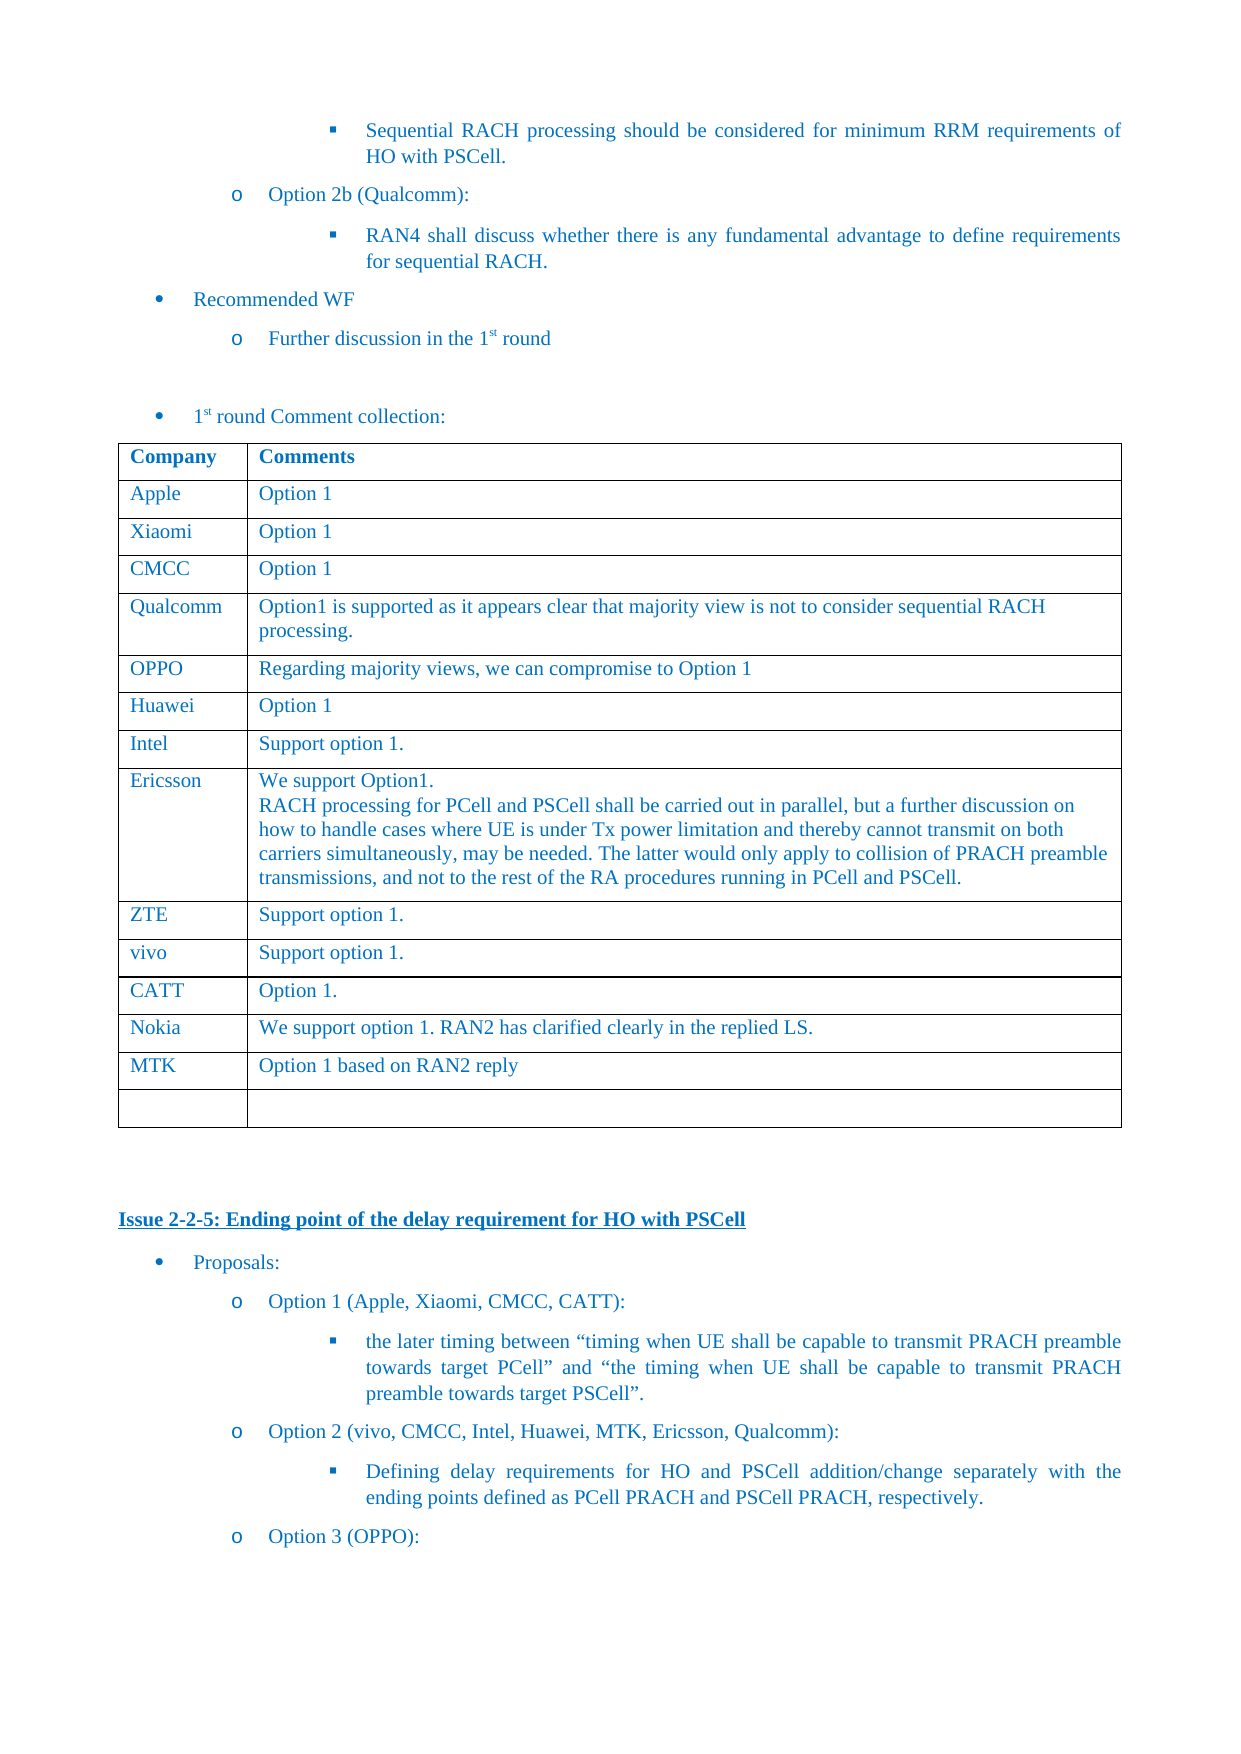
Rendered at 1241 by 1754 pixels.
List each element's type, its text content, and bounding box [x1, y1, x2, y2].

table_cell [248, 693, 1121, 730]
list Option 2 (vivo, CMCC, Intel, Huawei, MTK, Ericsson, Qualcomm): [231, 1419, 1122, 1445]
table_cell [119, 731, 247, 767]
table_cell [248, 519, 1121, 555]
table_cell [119, 1015, 247, 1052]
list Proposals: [156, 1250, 1122, 1274]
table_header Company [119, 444, 247, 480]
table_cell [119, 1090, 247, 1127]
table_cell [119, 693, 247, 730]
table_cell [119, 902, 247, 939]
list Option 3 (OPPO): [231, 1524, 1122, 1549]
list the later timing between “timing when UE shall be capable to transmit PRACH preamble towards target PCell” and “the timing when UE shall be capable to transmit PRACH preamble towards target PSCell”. [328, 1329, 1122, 1405]
list 1st round Comment collection: [156, 404, 1122, 428]
table_cell [248, 556, 1121, 593]
table_cell [119, 978, 247, 1014]
table_cell [248, 481, 1121, 518]
table_header Comments [248, 444, 1121, 480]
table_cell [119, 556, 247, 593]
table_cell [119, 656, 247, 692]
list Sequential RACH processing should be considered for minimum RRM requirements of HO with PSCell. [328, 118, 1122, 168]
table_cell [248, 940, 1121, 976]
list Recommended WF [156, 287, 1122, 311]
table_cell [248, 1053, 1121, 1089]
table_cell [119, 594, 247, 654]
table_cell [248, 1090, 1121, 1127]
list Defining delay requirements for HO and PSCell addition/change separately with the ending points defined as PCell PRACH and PSCell PRACH, respectively. [328, 1459, 1122, 1509]
table_cell [248, 731, 1121, 767]
table_cell [119, 940, 247, 976]
list RAN4 shall discuss whether there is any fundamental advantage to define requirements for sequential RACH. [328, 223, 1122, 273]
text Issue 2-2-5: Ending point of the delay requirement for HO with PSCell [118, 1207, 1122, 1231]
table_cell [248, 594, 1121, 654]
table_cell [248, 978, 1121, 1014]
table_cell [119, 1053, 247, 1089]
table_cell [119, 519, 247, 555]
table_cell [119, 481, 247, 518]
table_cell [248, 656, 1121, 692]
list Further discussion in the 1st round [231, 325, 1122, 351]
list Option 1 (Apple, Xiaomi, CMCC, CATT): [231, 1288, 1122, 1314]
list Option 2b (Qualcomm): [231, 182, 1122, 208]
table_cell [248, 1015, 1121, 1052]
table_cell [248, 769, 1121, 901]
table_cell [248, 902, 1121, 939]
table_cell [119, 769, 247, 901]
